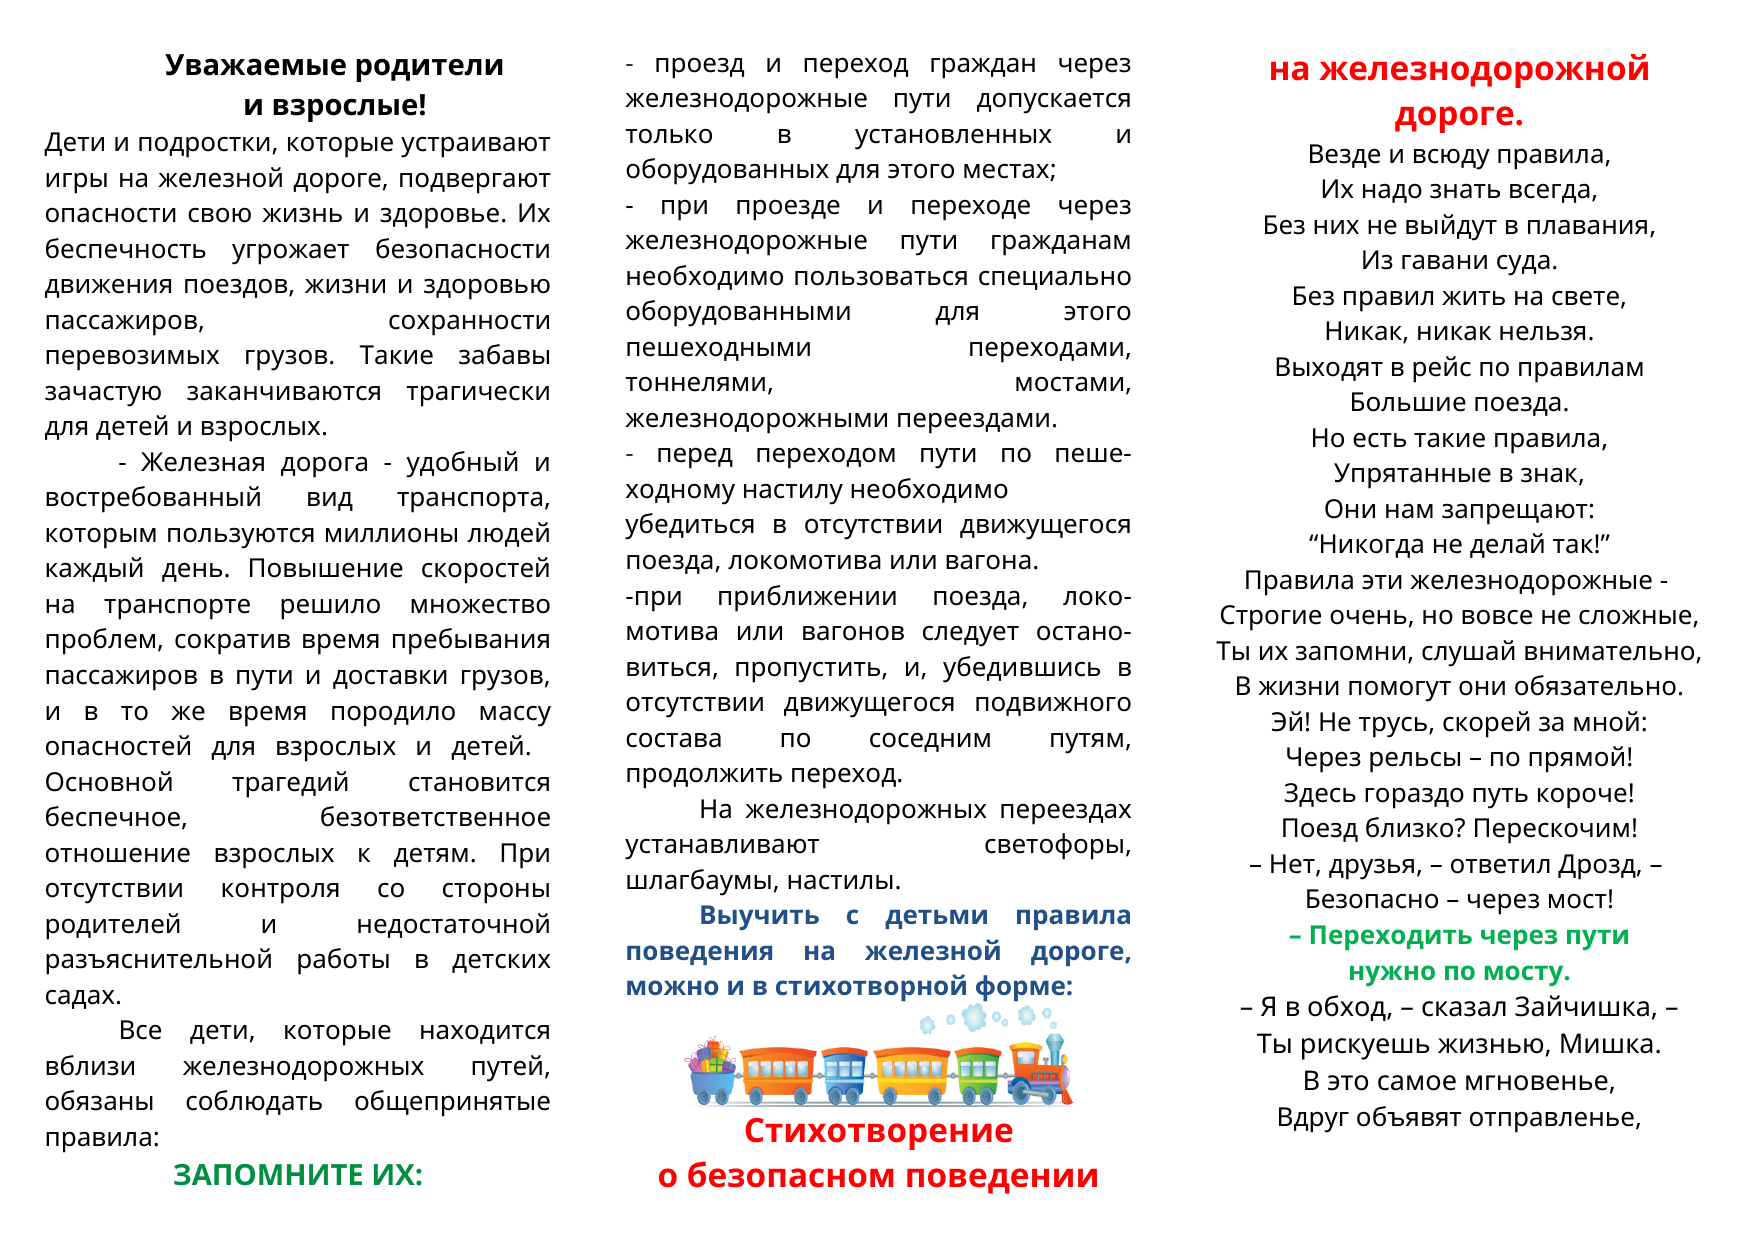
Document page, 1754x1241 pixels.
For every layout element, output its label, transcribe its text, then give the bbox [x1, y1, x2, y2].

text убедиться в отсутствии движущегося поезда, локомотива или вагона. [625, 506, 1132, 577]
text - перед переходом пути по пеше-ходному настилу необходимо [625, 435, 1132, 506]
picture [684, 1003, 1074, 1107]
subtitle и взрослые! [44, 84, 551, 124]
text -при приближении поезда, локо-мотива или вагонов следует остано-виться, пропустить, и, убедившись в отсутствии движущегося подвижного состава по соседним путям, продолжить переход. [625, 577, 1132, 790]
subtitle Уважаемые родители [44, 44, 551, 84]
text ЗАПОМНИТЕ ИХ: [44, 1154, 551, 1193]
text Эй! Не трусь, скорей за мной: Через рельсы – по прямой! Здесь гораздо путь короче! Поезд близко? Перескочим! – Нет, друзья, – ответил Дрозд, – Безопасно – через мост! – Переходить через пути [1206, 703, 1713, 952]
subtitle о безопасном поведении [625, 1152, 1132, 1197]
text На железнодорожных переездах устанавливают светофоры, шлагбаумы, настилы. [625, 790, 1132, 897]
subtitle Везде и всюду правила, Их надо знать всегда, Без них не выйдут в плавания, Из гавани суда. Без правил жить на свете, Никак, никак нельзя. Выходят в рейс по правилам Большие поезда. Но есть такие правила, Упрятанные в знак, Они нам запрещают: “Никогда не делай так!” [1206, 135, 1713, 561]
subtitle Дети и подростки, которые устраивают игры на железной дороге, подвергают опасности свою жизнь и здоровье. Их беспечность угрожает безопасности движения поездов, жизни и здоровью пассажиров, сохранности перевозимых грузов. Такие забавы зачастую заканчиваются трагически для детей и взрослых. [44, 124, 551, 443]
subtitle на железнодорожной дороге. [1206, 44, 1713, 135]
text - проезд и переход граждан через железнодорожные пути допускается только в установленных и оборудованных для этого местах; [625, 44, 1132, 186]
text Все дети, которые находится вблизи железнодорожных путей, обязаны соблюдать общепринятые правила: [44, 1012, 551, 1154]
text нужно по мосту. [1206, 952, 1713, 988]
subtitle Выучить с детьми правила поведения на железной дороге, можно и в стихотворной форме: [625, 897, 1132, 1003]
text - Железная дорога - удобный и востребованный вид транспорта, которым пользуются миллионы людей каждый день. Повышение скоростей на транспорте решило множество проблем, сократив время пребывания пассажиров в пути и доставки грузов, и в то же время породило массу опасностей для взрослых и детей. Основной трагедий становится беспечное, безответственное отношение взрослых к детям. При отсутствии контроля со стороны родителей и недостаточной разъяснительной работы в детских садах. [44, 443, 551, 1012]
text - при проезде и переходе через железнодорожные пути гражданам необходимо пользоваться специально оборудованными для этого пешеходными переходами, тоннелями, мостами, железнодорожными переездами. [625, 186, 1132, 435]
subtitle Стихотворение [625, 1107, 1132, 1152]
text Правила эти железнодорожные - Строгие очень, но вовсе не сложные, Ты их запомни, слушай внимательно, В жизни помогут они обязательно. [1206, 561, 1713, 703]
text – Я в обход, – сказал Зайчишка, – Ты рискуешь жизнью, Мишка. В это самое мгновенье, Вдруг объявят отправленье, [1206, 988, 1713, 1134]
